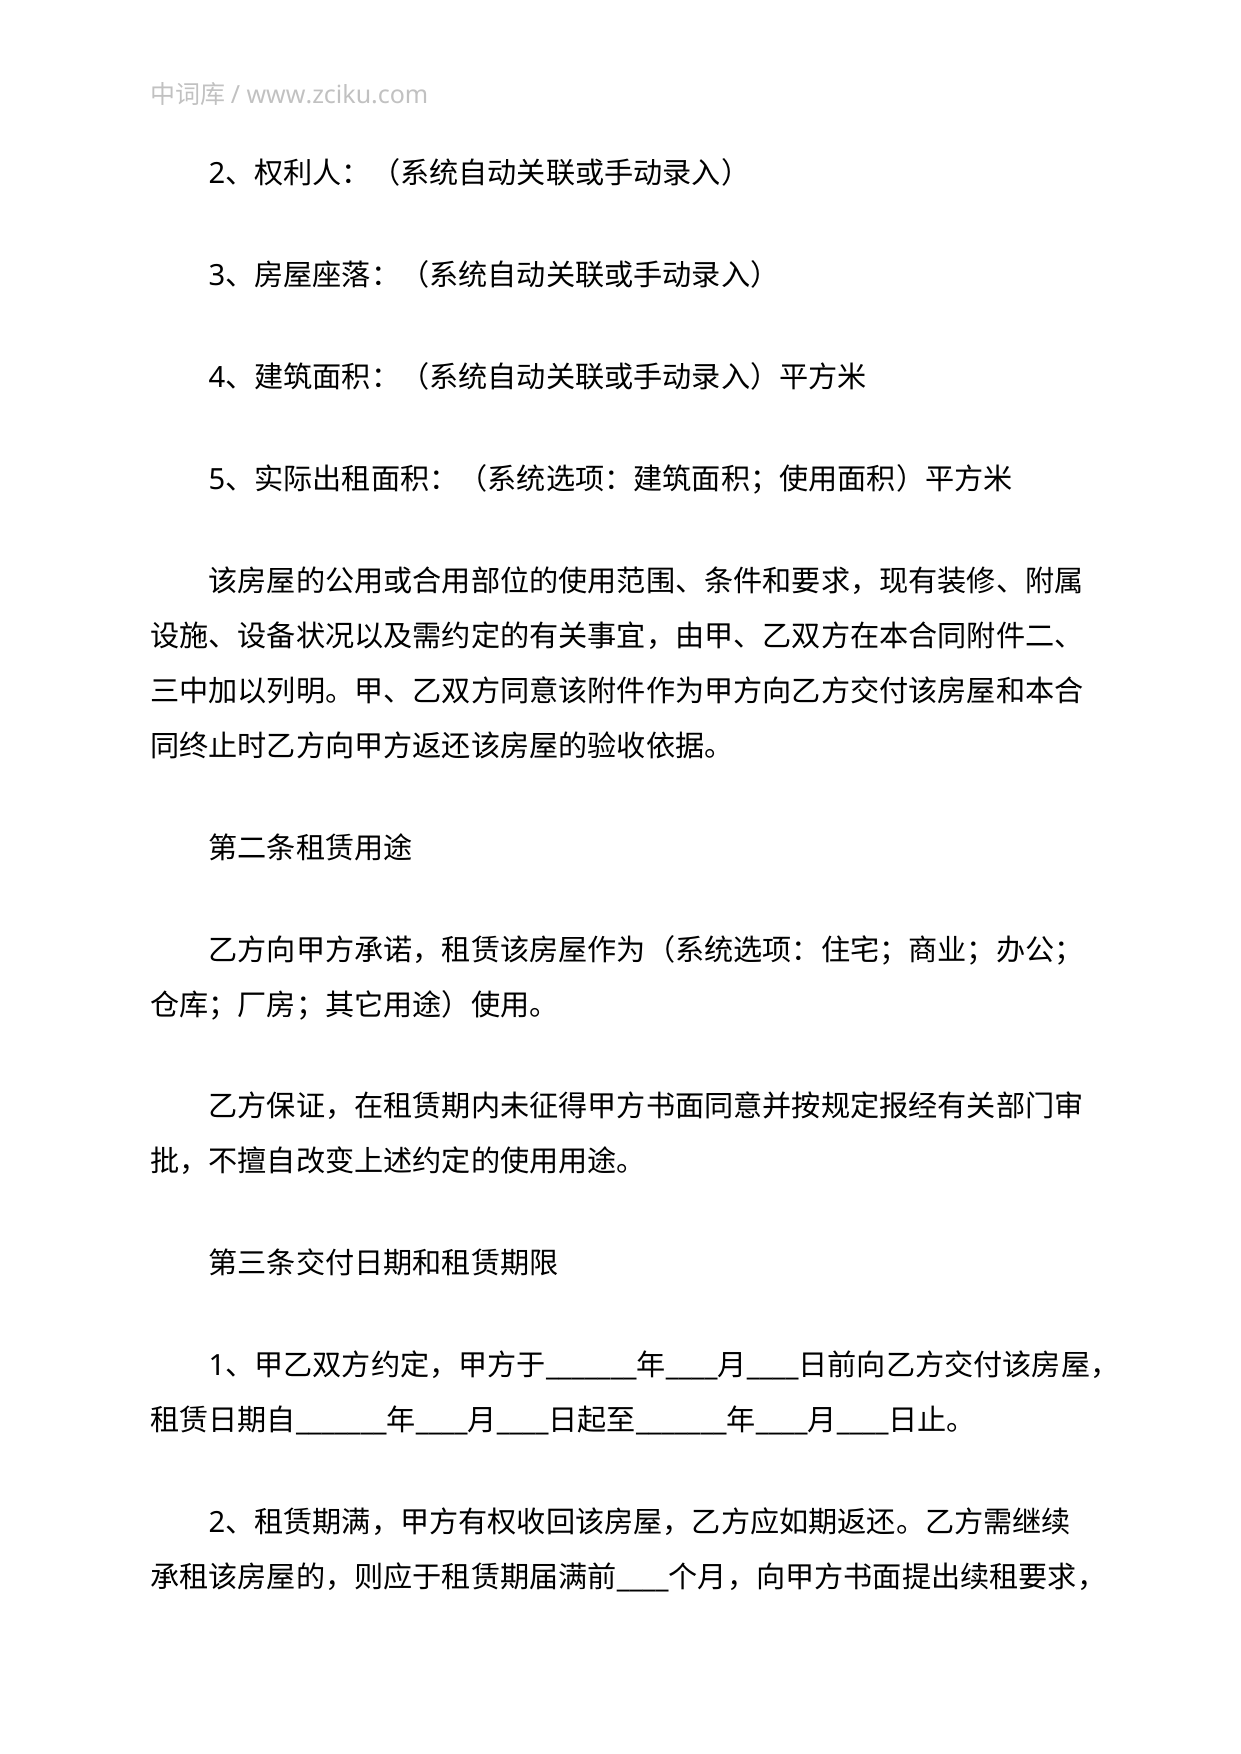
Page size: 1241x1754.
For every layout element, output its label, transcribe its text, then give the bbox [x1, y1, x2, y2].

text 1、甲乙双方约定，甲方于_______年____月____日前向乙方交付该房屋，租赁日期自_______年____月____日起至_______年____月____日止。 [150, 1341, 1090, 1439]
text 5、实际出租面积：（系统选项：建筑面积；使用面积）平方米 [150, 456, 1090, 498]
text 第三条交付日期和租赁期限 [150, 1239, 1090, 1282]
text 2、权利人：（系统自动关联或手动录入） [150, 150, 1090, 192]
text 该房屋的公用或合用部位的使用范围、条件和要求，现有装修、附属设施、设备状况以及需约定的有关事宜，由甲、乙双方在本合同附件二、三中加以列明。甲、乙双方同意该附件作为甲方向乙方交付该房屋和本合同终止时乙方向甲方返还该房屋的验收依据。 [150, 558, 1090, 765]
text 4、建筑面积：（系统自动关联或手动录入）平方米 [150, 354, 1090, 396]
text 3、房屋座落：（系统自动关联或手动录入） [150, 252, 1090, 294]
text 乙方保证，在租赁期内未征得甲方书面同意并按规定报经有关部门审批，不擅自改变上述约定的使用用途。 [150, 1083, 1090, 1180]
text 第二条租赁用途 [150, 824, 1090, 867]
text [150, 1498, 1090, 1596]
text 乙方向甲方承诺，租赁该房屋作为（系统选项：住宅；商业；办公；仓库；厂房；其它用途）使用。 [150, 926, 1090, 1023]
